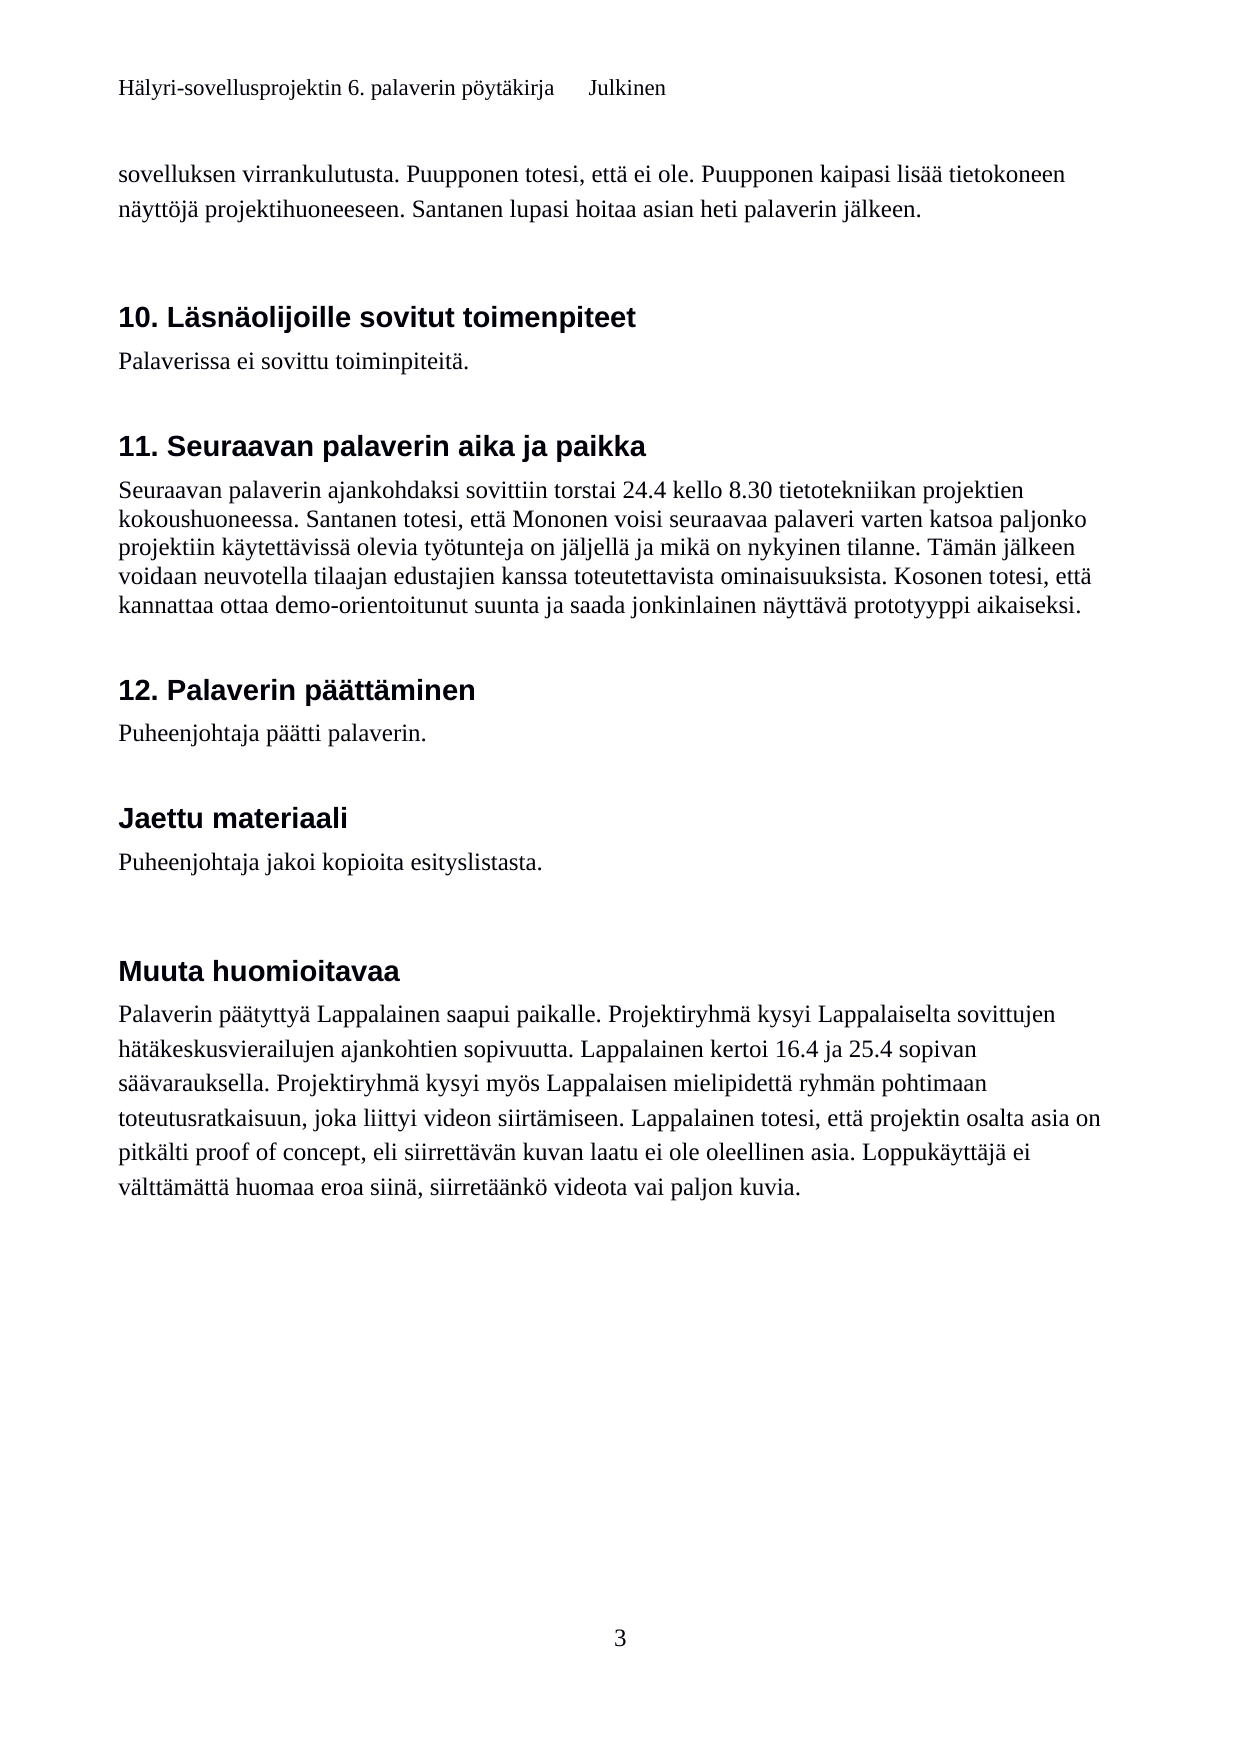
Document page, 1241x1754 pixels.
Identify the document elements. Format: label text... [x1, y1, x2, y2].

text Muuta huomioitavaa [118, 953, 1122, 987]
list 10. Läsnäolijoille sovitut toimenpiteet [118, 300, 1122, 334]
text Puheenjohtaja jakoi kopioita esityslistasta. [118, 847, 1122, 876]
list 12. Palaverin päättäminen [118, 672, 1122, 706]
text Seuraavan palaverin ajankohdaksi sovittiin torstai 24.4 kello 8.30 tietotekniikan projektien kokoushuoneessa. Santanen totesi, että Mononen voisi seuraavaa palaveri varten katsoa paljonko projektiin käytettävissä olevia työtunteja on jäljellä ja mikä on nykyinen tilanne. Tämän jälkeen voidaan neuvotella tilaajan edustajien kanssa toteutettavista ominaisuuksista. Kosonen totesi, että kannattaa ottaa demo-orientoitunut suunta ja saada jonkinlainen näyttävä prototyyppi aikaiseksi. [118, 475, 1122, 619]
text Puheenjohtaja päätti palaverin. [118, 718, 1122, 747]
list Jaettu materiaali [118, 801, 1122, 834]
list 11. Seuraavan palaverin aika ja paikka [118, 429, 1122, 462]
text Palaverissa ei sovittu toiminpiteitä. [118, 346, 1122, 375]
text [118, 159, 1122, 223]
text Palaverin päätyttyä Lappalainen saapui paikalle. Projektiryhmä kysyi Lappalaiselta sovittujen hätäkeskusvierailujen ajankohtien sopivuutta. Lappalainen kertoi 16.4 ja 25.4 sopivan säävarauksella. Projektiryhmä kysyi myös Lappalaisen mielipidettä ryhmän pohtimaan toteutusratkaisuun, joka liittyi videon siirtämiseen. Lappalainen totesi, että projektin osalta asia on pitkälti proof of concept, eli siirrettävän kuvan laatu ei ole oleellinen asia. Loppukäyttäjä ei välttämättä huomaa eroa siinä, siirretäänkö videota vai paljon kuvia. [118, 999, 1122, 1201]
